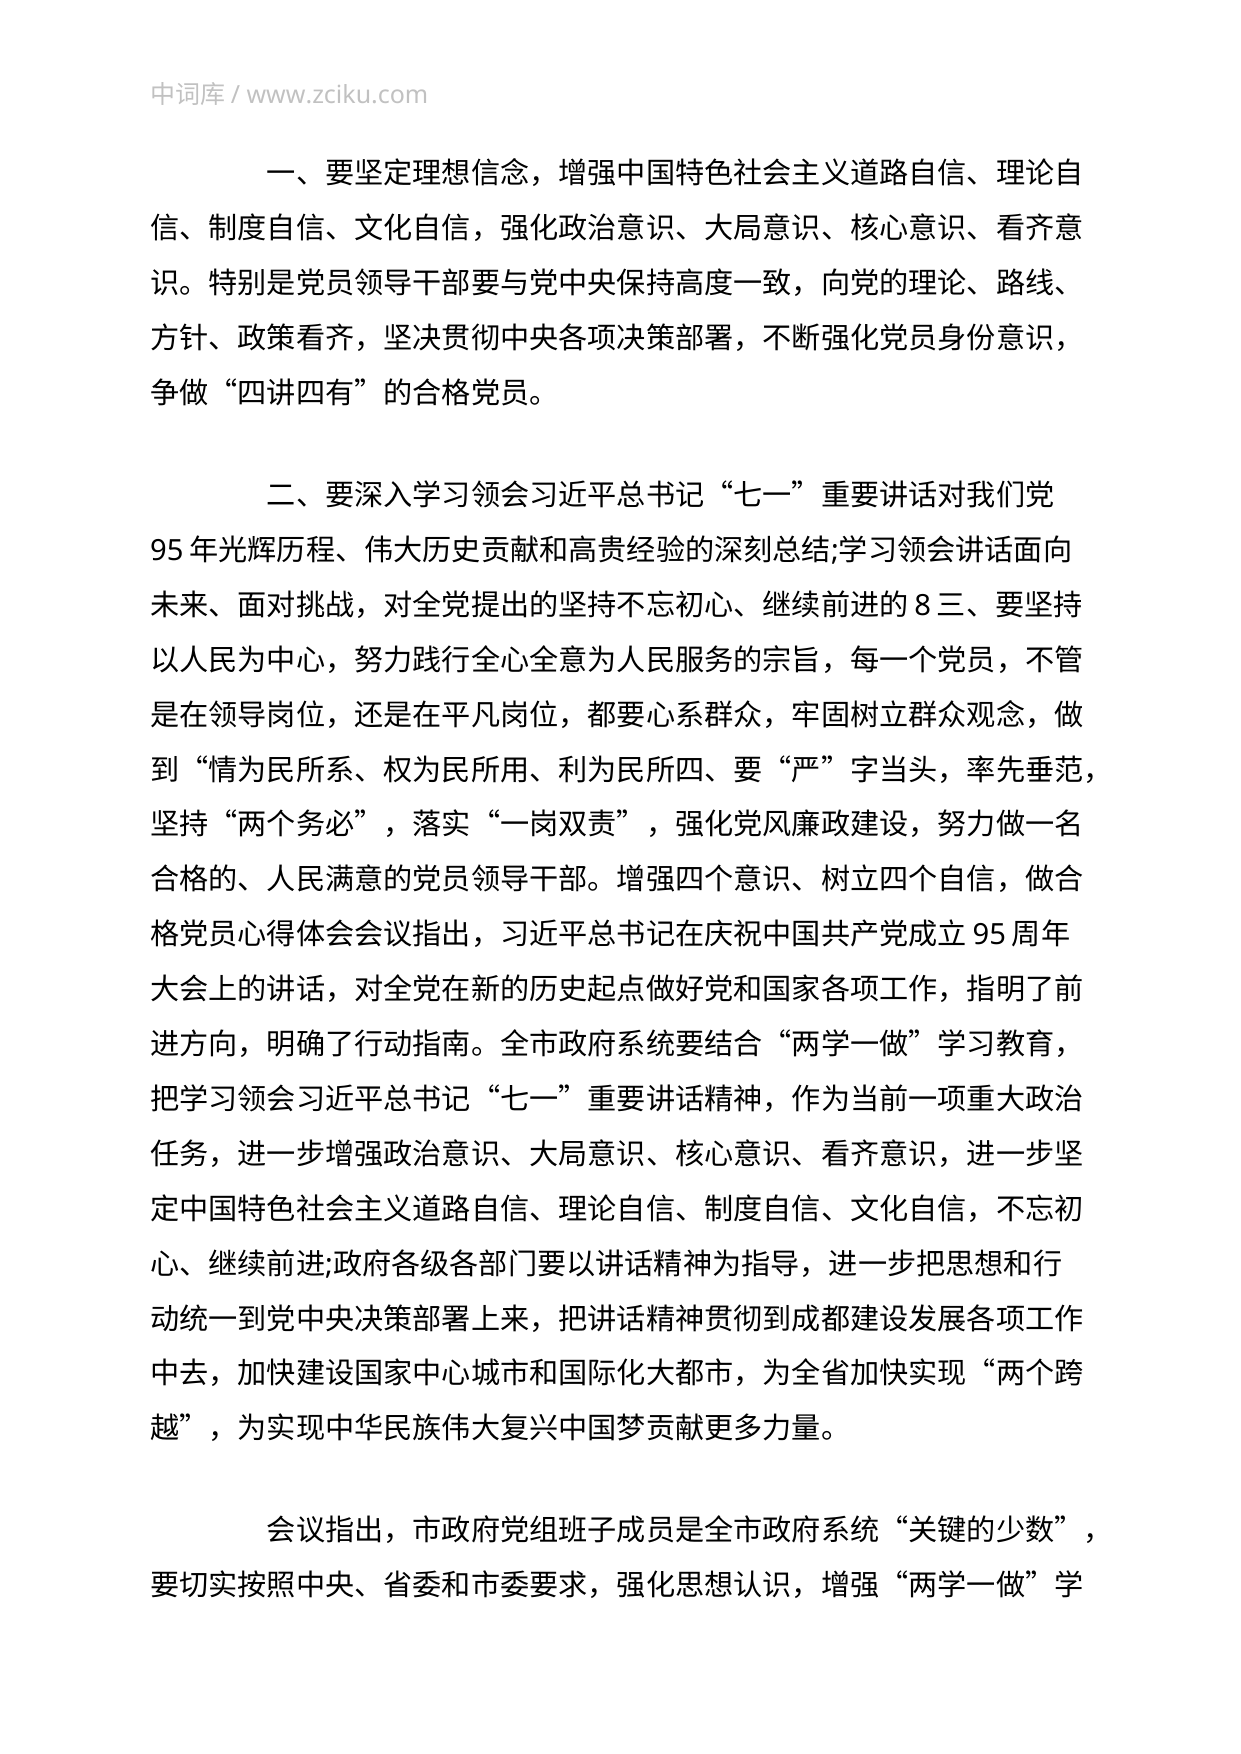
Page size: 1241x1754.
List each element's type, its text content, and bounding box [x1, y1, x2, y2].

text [150, 1507, 1090, 1604]
text 一、要坚定理想信念，增强中国特色社会主义道路自信、理论自信、制度自信、文化自信，强化政治意识、大局意识、核心意识、看齐意识。特别是党员领导干部要与党中央保持高度一致，向党的理论、路线、方针、政策看齐，坚决贯彻中央各项决策部署，不断强化党员身份意识，争做“四讲四有”的合格党员。 [150, 150, 1090, 412]
text 二、要深入学习领会习近平总书记“七一”重要讲话对我们党95年光辉历程、伟大历史贡献和高贵经验的深刻总结;学习领会讲话面向未来、面对挑战，对全党提出的坚持不忘初心、继续前进的8三、要坚持以人民为中心，努力践行全心全意为人民服务的宗旨，每一个党员，不管是在领导岗位，还是在平凡岗位，都要心系群众，牢固树立群众观念，做到“情为民所系、权为民所用、利为民所四、要“严”字当头，率先垂范，坚持“两个务必”，落实“一岗双责”，强化党风廉政建设，努力做一名合格的、人民满意的党员领导干部。增强四个意识、树立四个自信，做合格党员心得体会会议指出，习近平总书记在庆祝中国共产党成立95周年大会上的讲话，对全党在新的历史起点做好党和国家各项工作，指明了前进方向，明确了行动指南。全市政府系统要结合“两学一做”学习教育，把学习领会习近平总书记“七一”重要讲话精神，作为当前一项重大政治任务，进一步增强政治意识、大局意识、核心意识、看齐意识，进一步坚定中国特色社会主义道路自信、理论自信、制度自信、文化自信，不忘初心、继续前进;政府各级各部门要以讲话精神为指导，进一步把思想和行动统一到党中央决策部署上来，把讲话精神贯彻到成都建设发展各项工作中去，加快建设国家中心城市和国际化大都市，为全省加快实现“两个跨越”，为实现中华民族伟大复兴中国梦贡献更多力量。 [150, 471, 1090, 1447]
